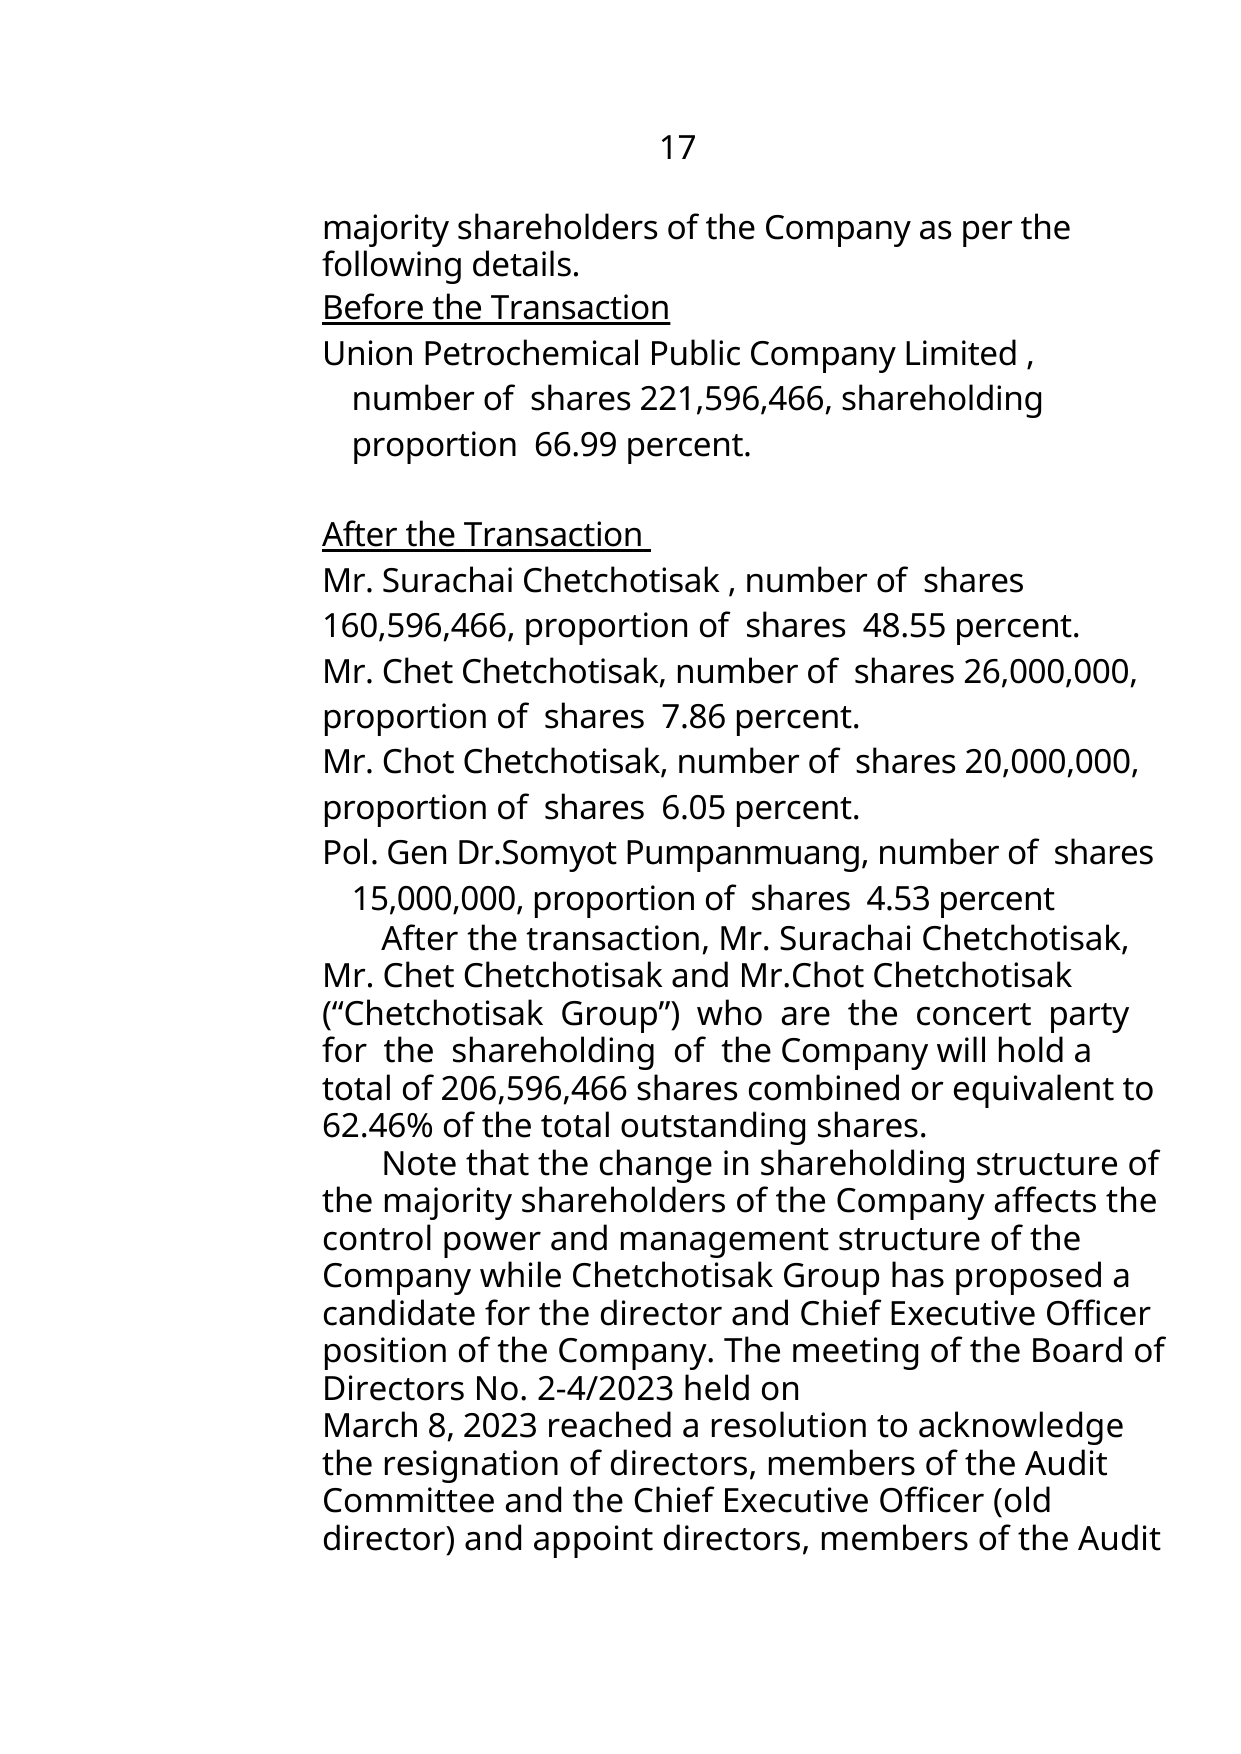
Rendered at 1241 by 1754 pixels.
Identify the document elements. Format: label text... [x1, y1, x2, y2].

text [322, 1145, 1166, 1557]
list After the Transaction [322, 511, 1181, 557]
list Union Petrochemical Public Company Limited , number of shares 221,596,466, shareholding proportion 66.99 percent. [322, 329, 1163, 466]
list Mr. Surachai Chetchotisak , number of shares 160,596,466, proportion of shares 48.55 percent. [322, 557, 1181, 647]
list Pol. Gen Dr.Somyot Pumpanmuang, number of shares 15,000,000, proportion of shares 4.53 percent [322, 829, 1163, 920]
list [278, 209, 1166, 284]
text After the transaction, Mr. Surachai Chetchotisak, Mr. Chet Chetchotisak and Mr.Chot Chetchotisak (“Chetchotisak Group”) who are the concert party for the shareholding of the Company will hold a total of 206,596,466 shares combined or equivalent to 62.46% of the total outstanding shares. [322, 920, 1166, 1145]
list Before the Transaction [276, 284, 1181, 329]
list Mr. Chet Chetchotisak, number of shares 26,000,000, proportion of shares 7.86 percent. [322, 647, 1181, 738]
list Mr. Chot Chetchotisak, number of shares 20,000,000, proportion of shares 6.05 percent. [322, 738, 1181, 829]
